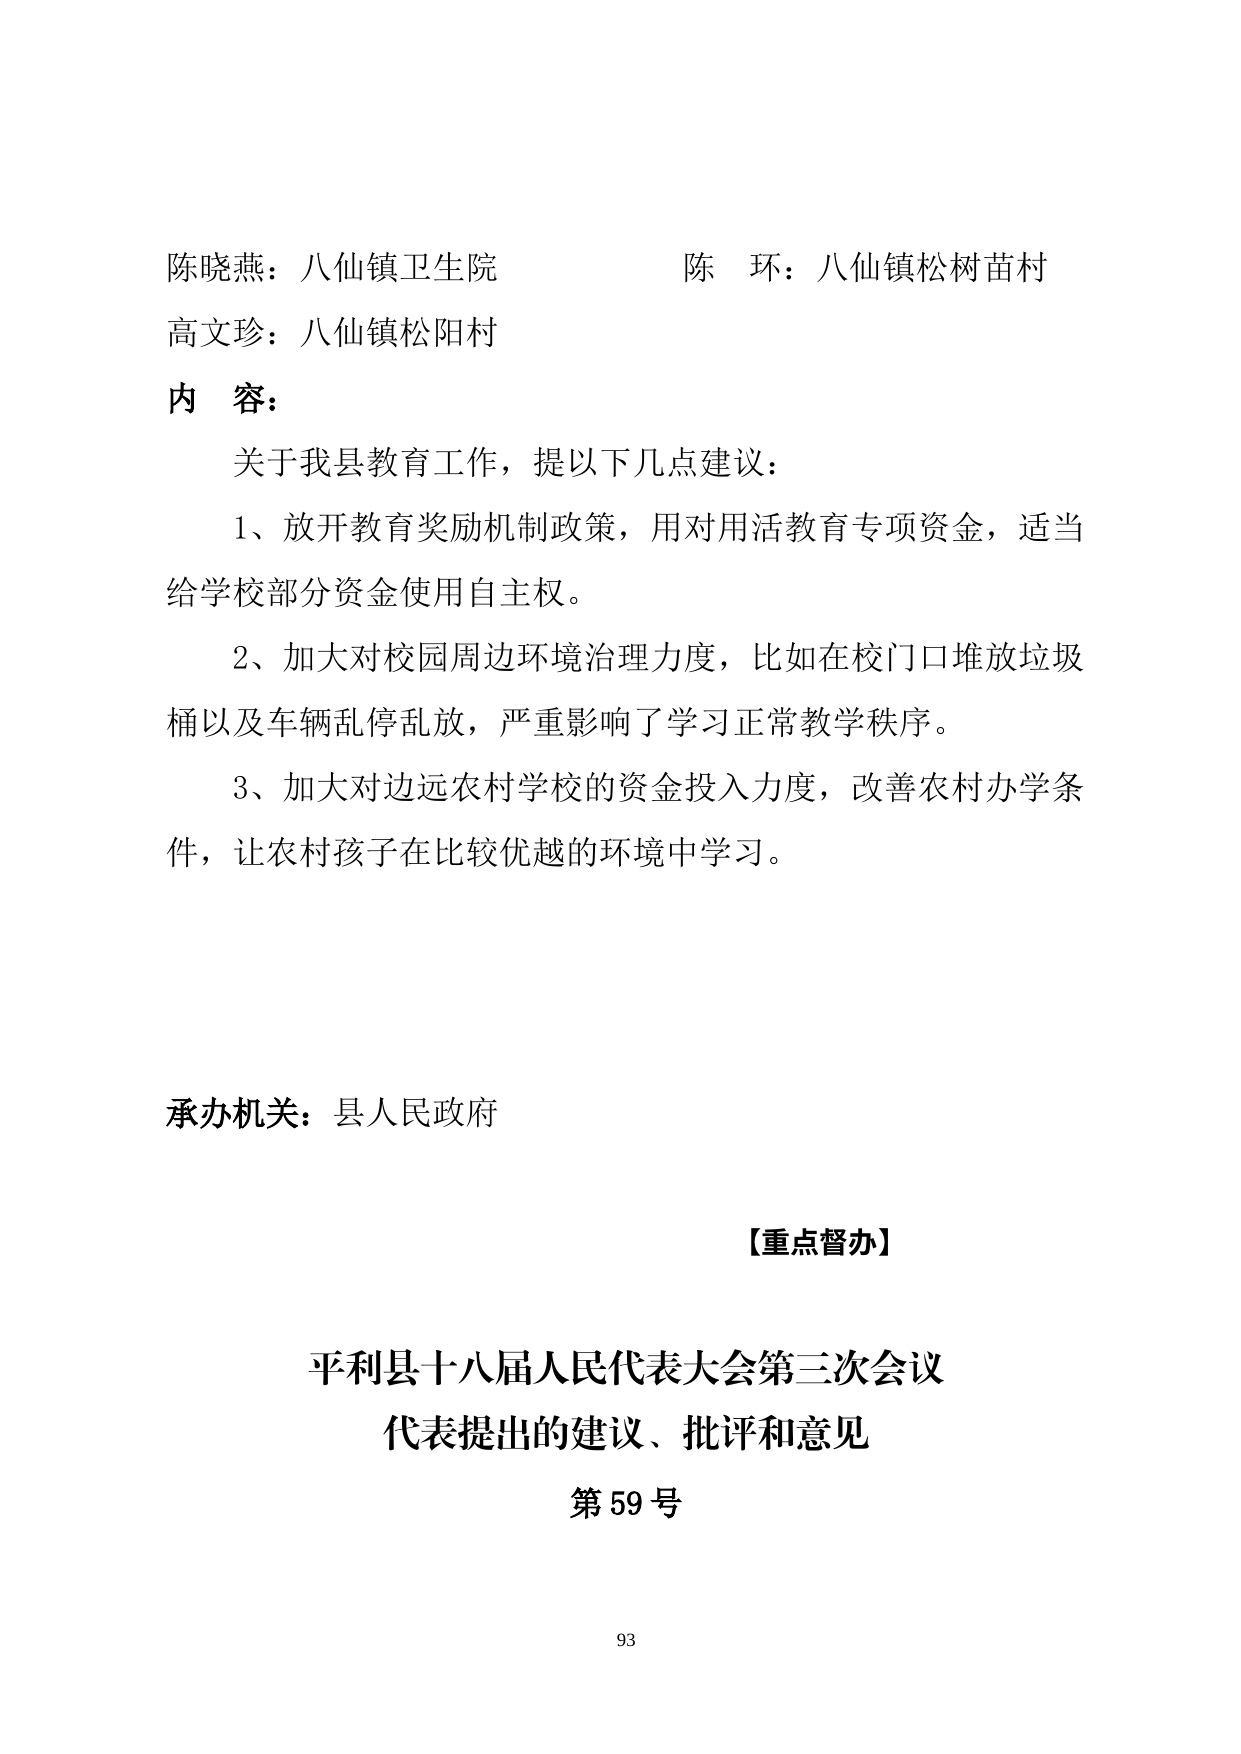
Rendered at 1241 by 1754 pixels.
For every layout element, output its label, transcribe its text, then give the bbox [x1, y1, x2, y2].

text 承办机关：县人民政府 [165, 1078, 1087, 1143]
text 内 容： [165, 363, 1087, 428]
text 高文珍：八仙镇松阳村 [165, 298, 1087, 363]
text 3、加大对边远农村学校的资金投入力度，改善农村办学条件，让农村孩子在比较优越的环境中学习。 [165, 753, 1087, 883]
text 代表提出的建议、批评和意见 [165, 1403, 1087, 1468]
text 陈晓燕：八仙镇卫生院 陈 环：八仙镇松树苗村 [165, 233, 1087, 298]
text 【重点督办】 [165, 1208, 1087, 1273]
text 1、放开教育奖励机制政策，用对用活教育专项资金，适当给学校部分资金使用自主权。 [165, 493, 1087, 623]
text 第59号 [165, 1468, 1087, 1533]
text 2、加大对校园周边环境治理力度，比如在校门口堆放垃圾桶以及车辆乱停乱放，严重影响了学习正常教学秩序。 [165, 623, 1087, 753]
text 平利县十八届人民代表大会第三次会议 [165, 1338, 1087, 1403]
text 关于我县教育工作，提以下几点建议： [165, 428, 1087, 493]
